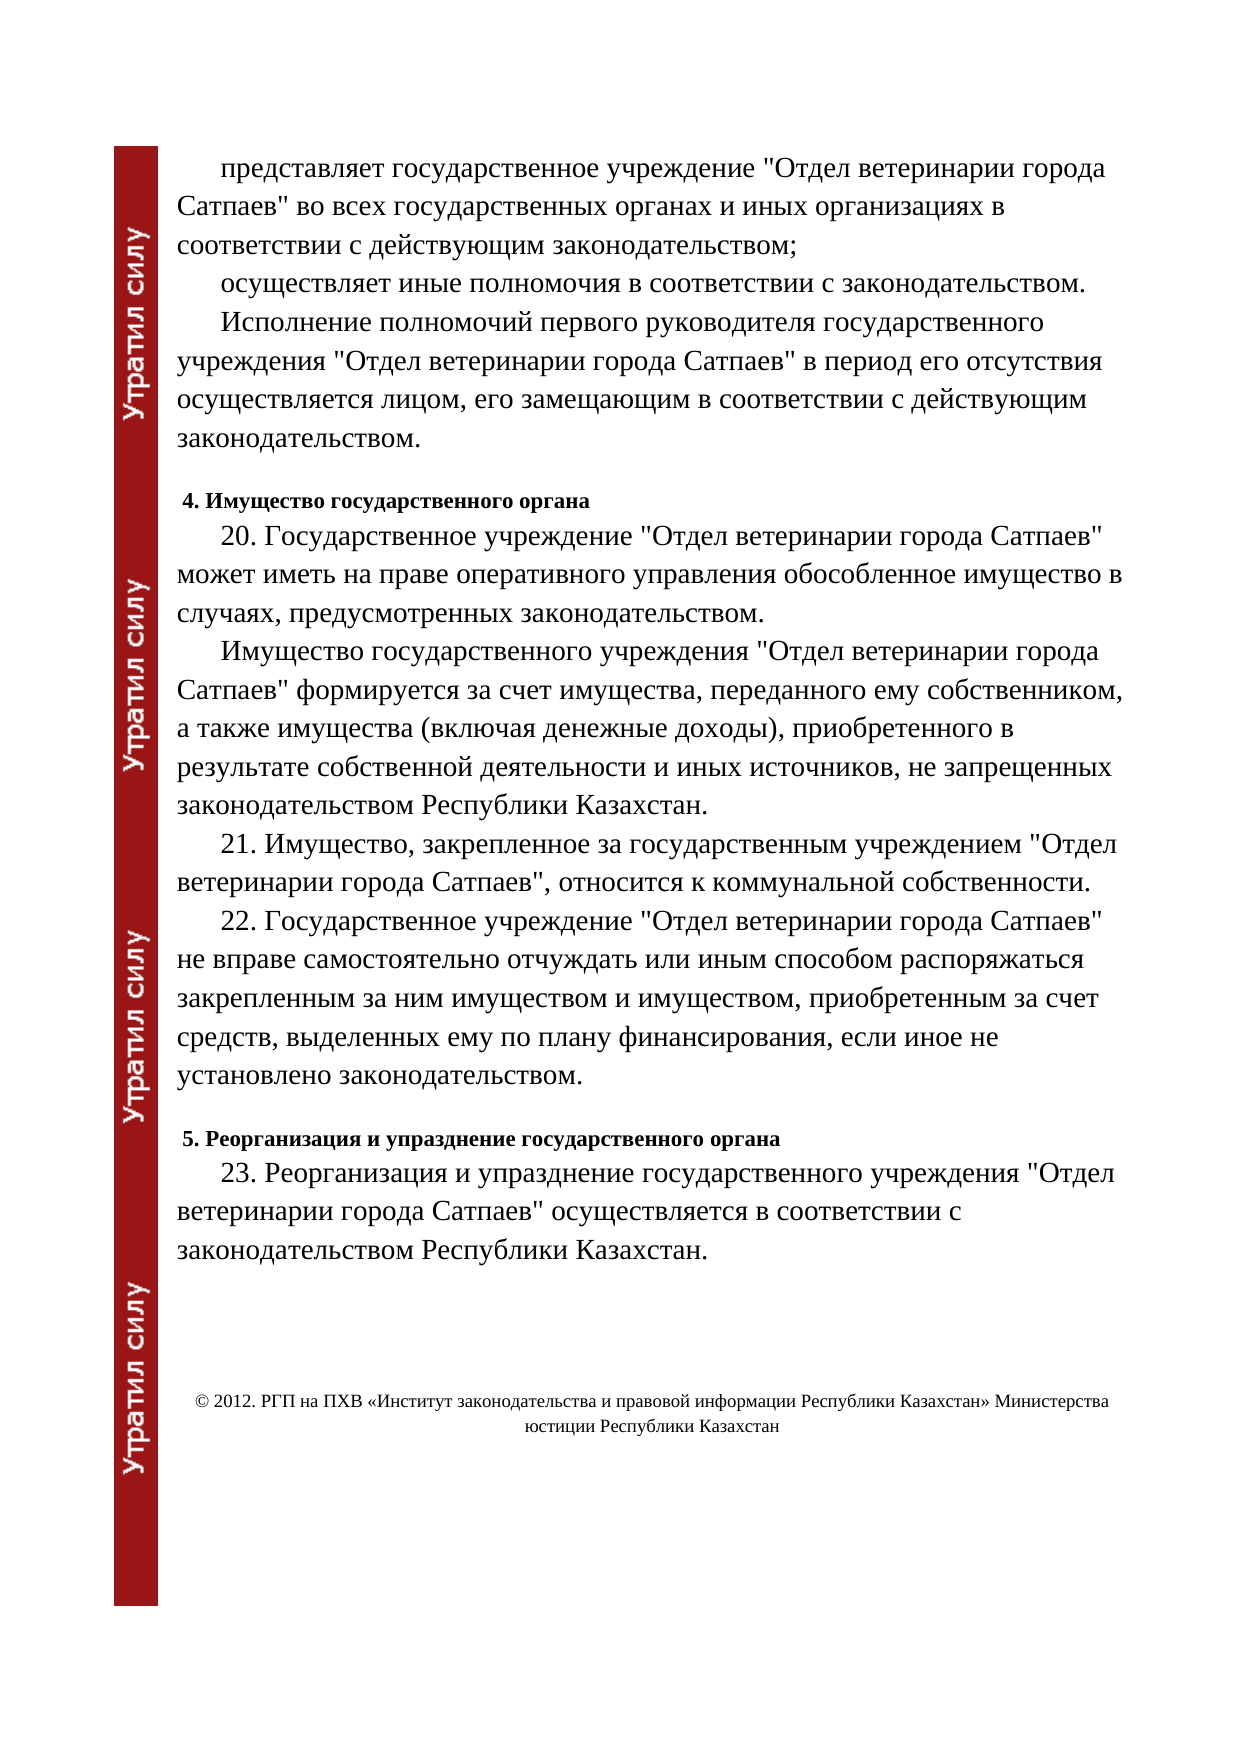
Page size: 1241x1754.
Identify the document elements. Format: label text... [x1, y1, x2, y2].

picture [114, 1296, 158, 1390]
picture [114, 1151, 158, 1155]
text 4. Имущество государственного органа [112, 487, 1128, 514]
picture [114, 1437, 158, 1606]
picture [114, 1121, 158, 1125]
text 5. Реорганизация и упразднение государственного органа [112, 1125, 1128, 1151]
picture [114, 514, 158, 518]
text 20. Государственное учреждение "Отдел ветеринарии города Сатпаев" может иметь на праве оперативного управления обособленное имущество в случаях, предусмотренных законодательством. Имущество государственного учреждения "Отдел ветеринарии города Сатпаев" формируется за счет имущества, переданного ему собственником, а также имущества (включая денежные доходы), приобретенного в результате собственной деятельности и иных источников, не запрещенных законодательством Республики Казахстан. 21. Имущество, закрепленное за государственным учреждением "Отдел ветеринарии города Сатпаев", относится к коммунальной собственности. 22. Государственное учреждение "Отдел ветеринарии города Сатпаев" не вправе самостоятельно отчуждать или иным способом распоряжаться закрепленным за ним имуществом и имуществом, приобретенным за счет средств, выделенных ему по плану финансирования, если иное не установлено законодательством. [112, 518, 1128, 1121]
text © 2012. РГП на ПХВ «Институт законодательства и правовой информации Республики Казахстан» Министерства юстиции Республики Казахстан [112, 1390, 1128, 1437]
picture [114, 483, 158, 487]
picture [114, 146, 158, 150]
text 23. Реорганизация и упразднение государственного учреждения "Отдел ветеринарии города Сатпаев" осуществляется в соответствии с законодательством Республики Казахстан. [112, 1155, 1128, 1296]
